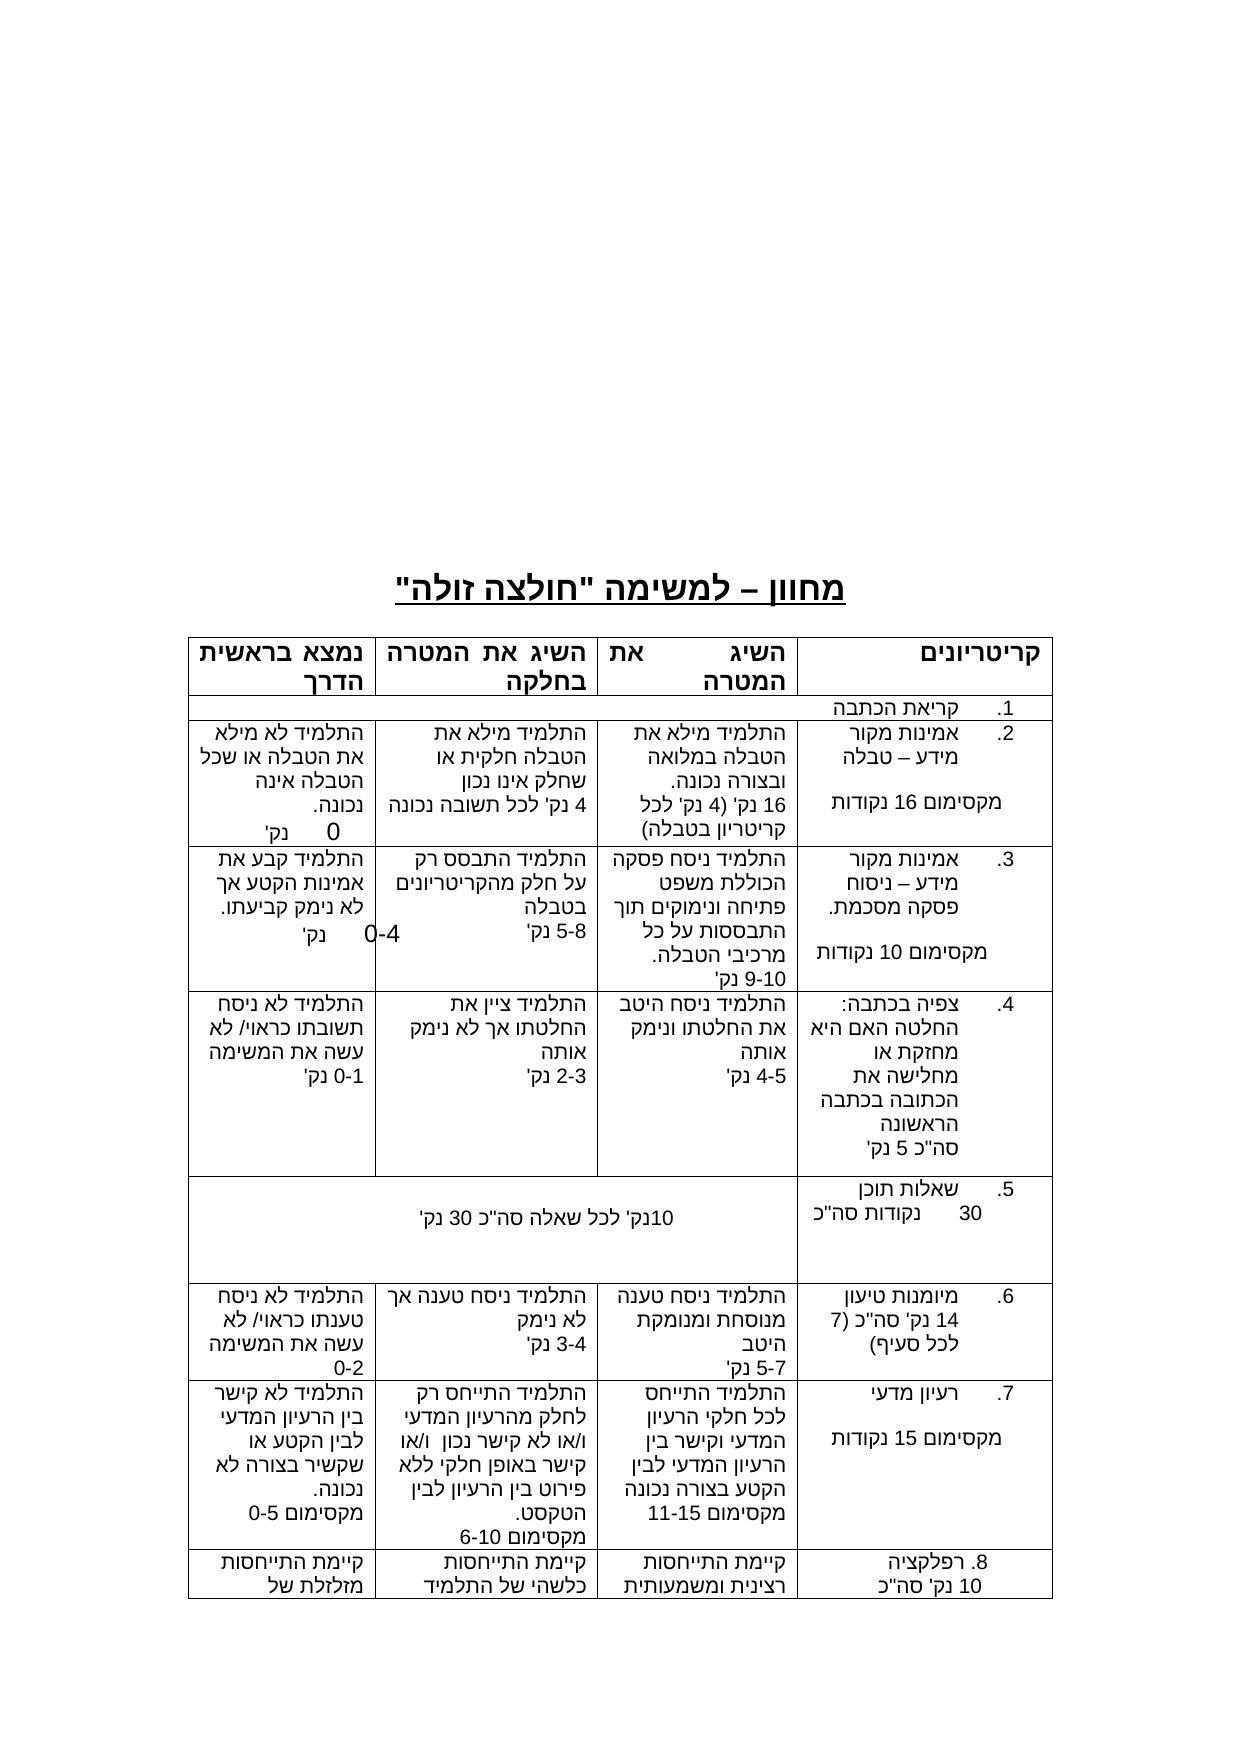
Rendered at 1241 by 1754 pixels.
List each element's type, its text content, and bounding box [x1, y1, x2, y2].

table_cell התלמיד לא ניסח תשובתו כראוי/ לא עשה את המשימה 0-1 נק' [189, 992, 375, 1176]
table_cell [598, 1550, 797, 1597]
table_cell התלמיד התבסס רק על חלק מהקריטריונים בטבלה 5-8 נק' [376, 847, 597, 991]
table_cell התלמיד מילא את הטבלה במלואה ובצורה נכונה. 16 נק' (4 נק' לכל קריטריון בטבלה) [598, 721, 797, 846]
table_cell התלמיד מילא את הטבלה חלקית או שחלק אינו נכון 4 נק' לכל תשובה נכונה [376, 721, 597, 846]
table_cell התלמיד התייחס לכל חלקי הרעיון המדעי וקישר בין הרעיון המדעי לבין הקטע בצורה נכונה מקסימום 11-15 [598, 1381, 797, 1548]
table_header השיג את המטרה [598, 638, 797, 695]
table_cell התלמיד ניסח טענה מנוסחת ומנומקת היטב 5-7 נק' [598, 1284, 797, 1380]
table_cell התלמיד ציין את החלטתו אך לא נימק אותה 2-3 נק' [376, 992, 597, 1176]
table_cell שאלות תוכן נקודות סה"כ [798, 1177, 1052, 1283]
table_cell התלמיד ניסח פסקה הכוללת משפט פתיחה ונימוקים תוך התבססות על כל מרכיבי הטבלה. 9-10 נק' [598, 847, 797, 991]
table_cell אמינות מקור מידע – טבלה מקסימום 16 נקודות [798, 721, 1052, 846]
table_cell רעיון מדעי מקסימום 15 נקודות [798, 1381, 1052, 1548]
table_cell התלמיד ניסח היטב את החלטתו ונימק אותה 4-5 נק' [598, 992, 797, 1176]
table_cell מיומנות טיעון 14 נק' סה"כ (7 לכל סעיף) [798, 1284, 1052, 1380]
text מחוון – למשימה "חולצה זולה" [187, 569, 1053, 608]
table_cell 10נק' לכל שאלה סה"כ 30 נק' [189, 1177, 797, 1283]
table_cell התלמיד לא מילא את הטבלה או שכל הטבלה אינה נכונה. נק' [189, 721, 375, 846]
table_cell אמינות מקור מידע – ניסוח פסקה מסכמת. מקסימום 10 נקודות [798, 847, 1052, 991]
table_cell התלמיד לא קישר בין הרעיון המדעי לבין הקטע או שקשיר בצורה לא נכונה. מקסימום 0-5 [189, 1381, 375, 1548]
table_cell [376, 1550, 597, 1597]
table_cell התלמיד לא ניסח טענתו כראוי/ לא עשה את המשימה 0-2 [189, 1284, 375, 1380]
table_cell קריאת הכתבה [189, 696, 1052, 720]
table_cell צפיה בכתבה: החלטה האם היא מחזקת או מחלישה את הכתובה בכתבה הראשונה סה"כ 5 נק' [798, 992, 1052, 1176]
table_header נמצא בראשית הדרך [189, 638, 375, 695]
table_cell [798, 1550, 1052, 1597]
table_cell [189, 1550, 375, 1597]
table_header השיג את המטרה בחלקה [376, 638, 597, 695]
table_cell התלמיד התייחס רק לחלק מהרעיון המדעי ו/או לא קישר נכון ו/או קישר באופן חלקי ללא פירוט בין הרעיון לבין הטקסט. מקסימום 6-10 [376, 1381, 597, 1548]
table_header קריטריונים [798, 638, 1052, 695]
table_cell התלמיד קבע את אמינות הקטע אך לא נימק קביעתו. נק' [189, 847, 375, 991]
table_cell התלמיד ניסח טענה אך לא נימק 3-4 נק' [376, 1284, 597, 1380]
